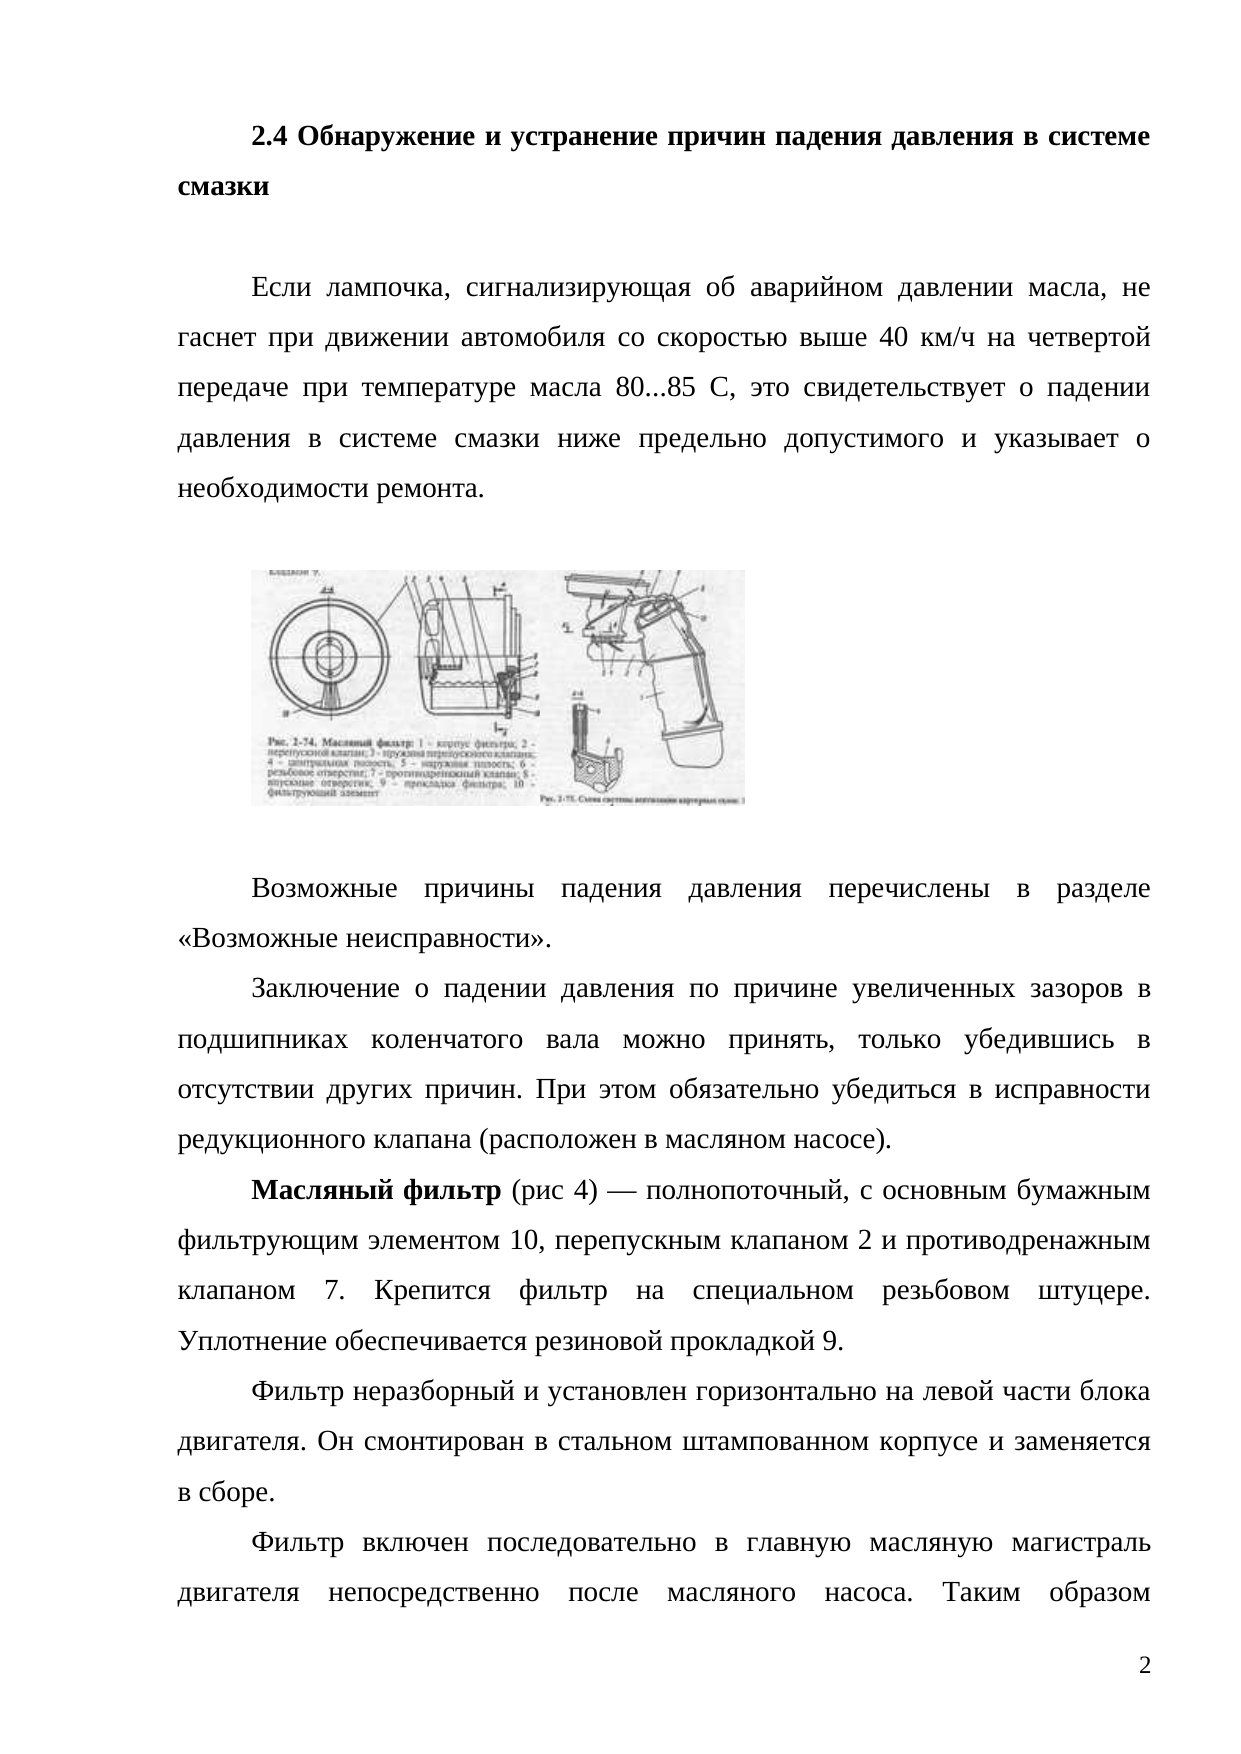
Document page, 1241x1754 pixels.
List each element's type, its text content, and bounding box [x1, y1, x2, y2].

text Возможные причины падения давления перечислены в разделе «Возможные неисправности». [177, 870, 1152, 954]
text Заключение о падении давления по причине увеличенных зазоров в подшипниках коленчатого вала можно принять, только убедившись в отсутствии других причин. При этом обязательно убедиться в исправности редукционного клапана (расположен в масляном насосе). [177, 971, 1152, 1155]
picture [251, 570, 745, 806]
text Масляный фильтр (рис 4) — полнопоточный, с основным бумажным фильтрующим элементом 10, перепускным клапаном 2 и противодренажным клапаном 7. Крепится фильтр на специальном резьбовом штуцере. Уплотнение обеспечивается резиновой прокладкой 9. [177, 1172, 1152, 1357]
text Если лампочка, сигнализирующая об аварийном давлении масла, не гаснет при движении автомобиля со скоростью выше на четвертой передаче при температуре масла 80...85 С, это свидетельствует о падении давления в системе смазки ниже предельно допустимого и указывает о необходимости ремонта. [177, 269, 1152, 504]
text Фильтр неразборный и установлен горизонтально на левой части блока двигателя. Он смонтирован в стальном штампованном корпусе и заменяется в сборе. [177, 1373, 1152, 1507]
subtitle 2.4 Обнаружение и устранение причин падения давления в системе смазки [177, 118, 1152, 202]
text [177, 1524, 1152, 1608]
